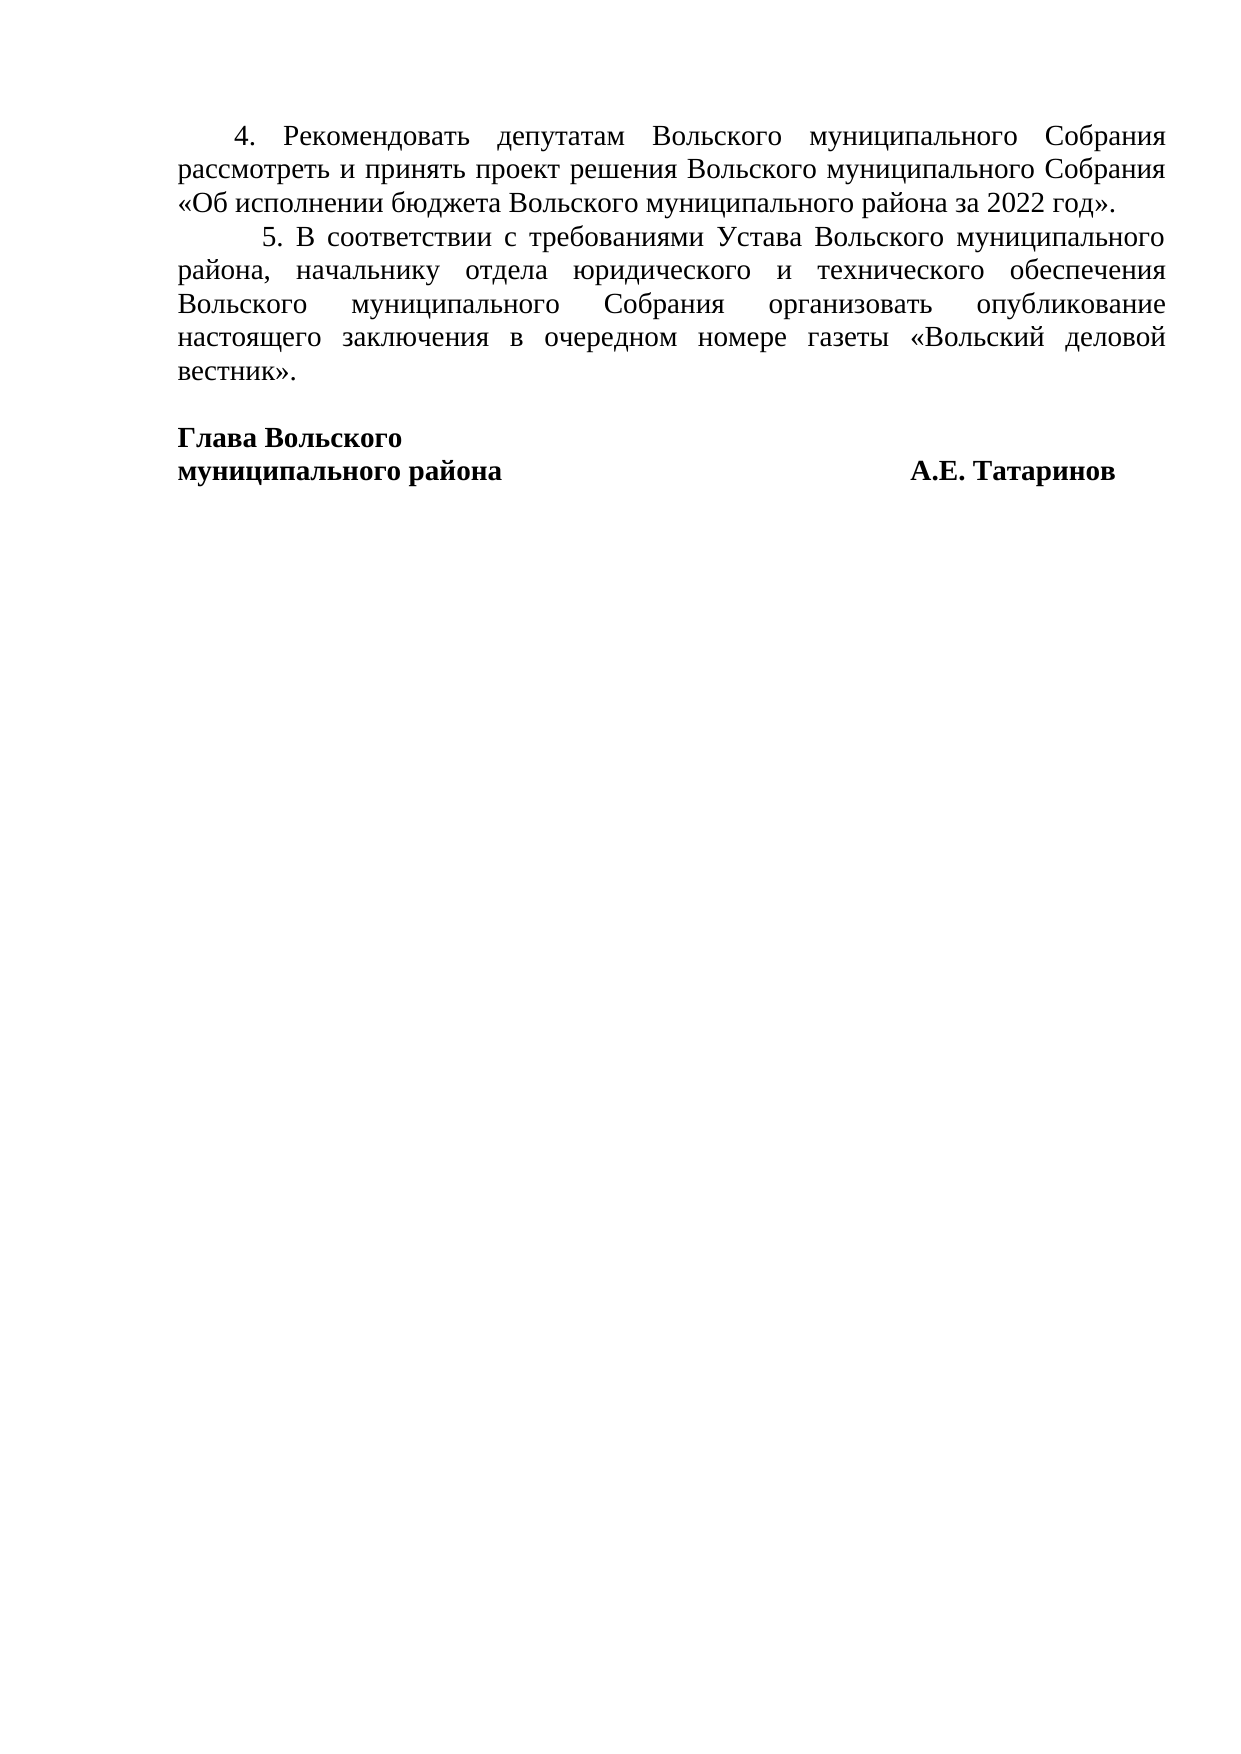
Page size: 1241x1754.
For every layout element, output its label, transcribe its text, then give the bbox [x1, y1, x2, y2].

text 5. В соответствии с требованиями Устава Вольского муниципального района, начальнику отдела юридического и технического обеспечения Вольского муниципального Собрания организовать опубликование настоящего заключения в очередном номере газеты «Вольский деловой вестник». [177, 219, 1167, 386]
text муниципального района А.Е. Татаринов [177, 453, 1167, 487]
text Глава Вольского [177, 420, 1167, 453]
text 4. Рекомендовать депутатам Вольского муниципального Собрания рассмотреть и принять проект решения Вольского муниципального Собрания «Об исполнении бюджета Вольского муниципального района за 2022 год». [177, 118, 1167, 219]
